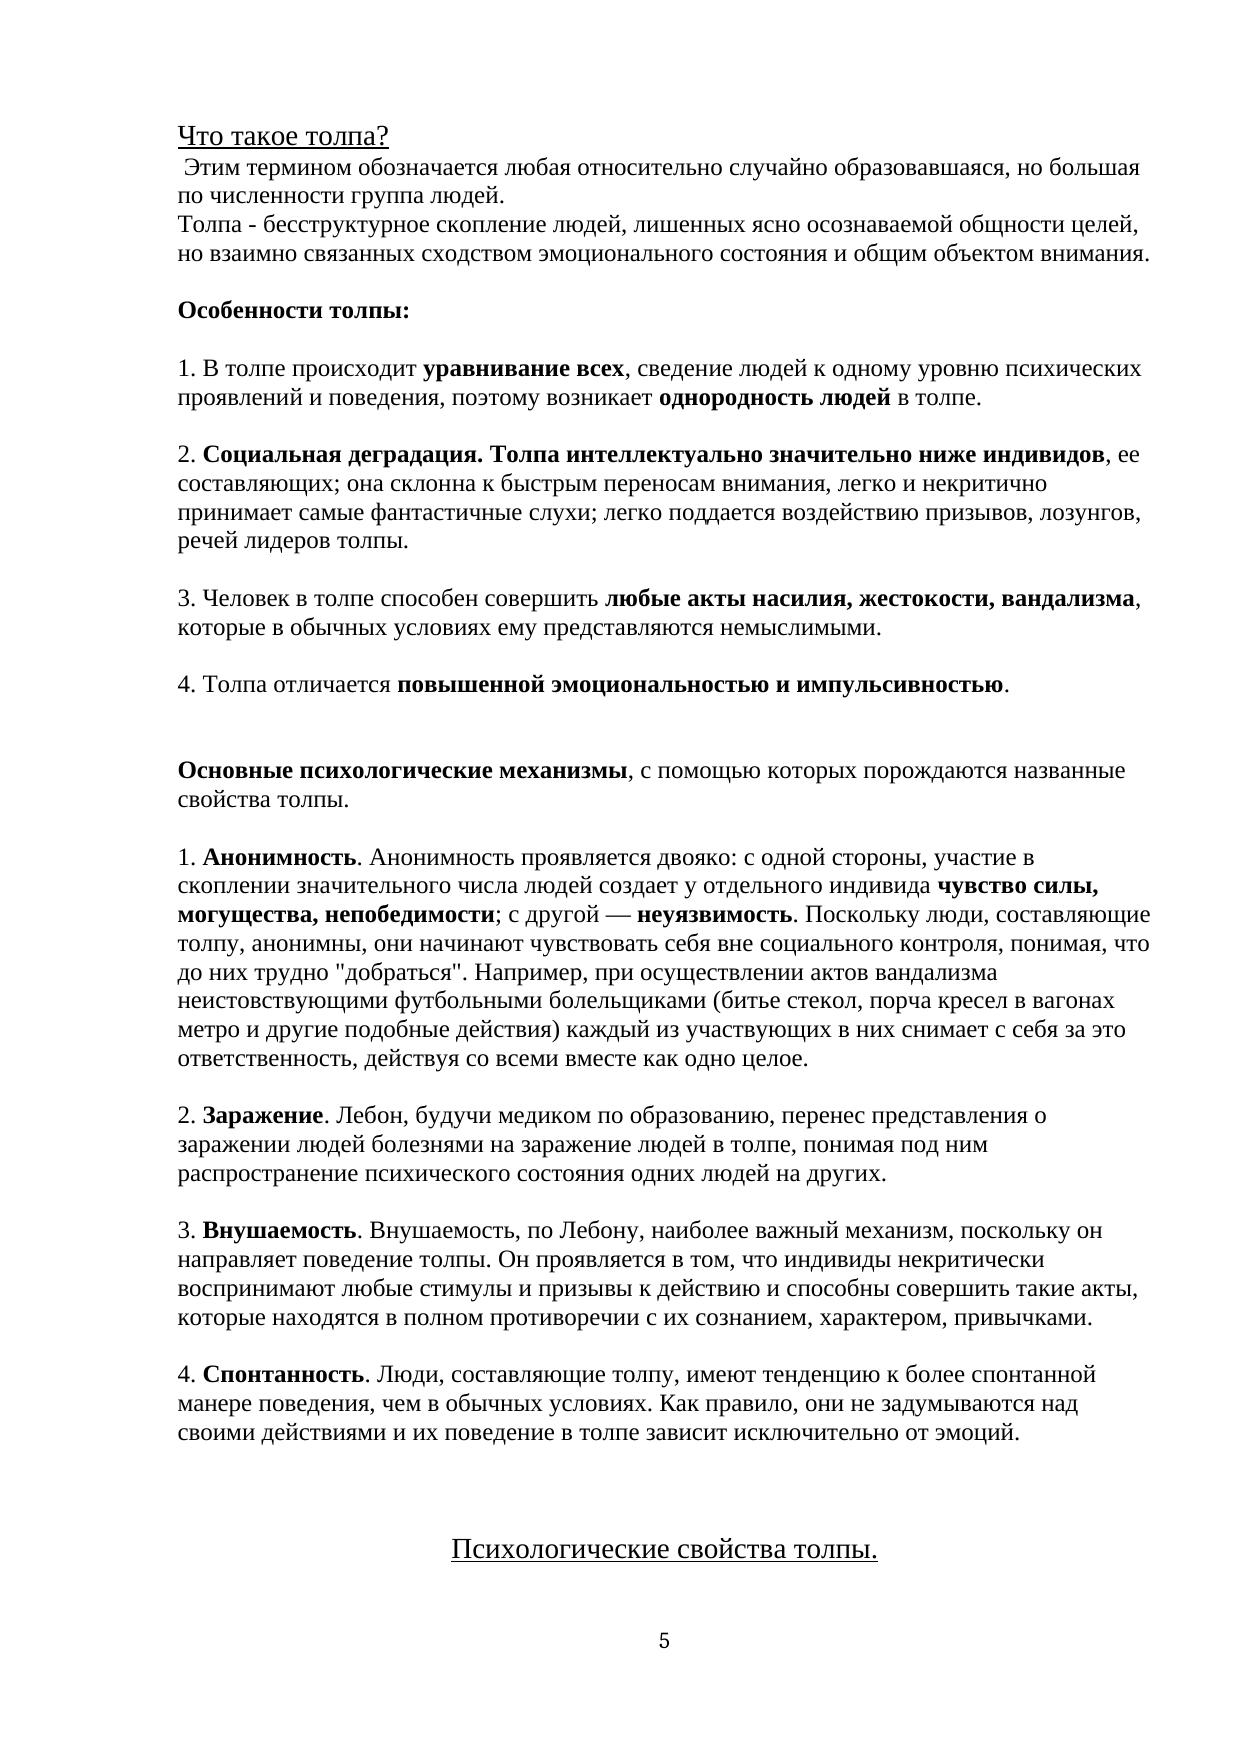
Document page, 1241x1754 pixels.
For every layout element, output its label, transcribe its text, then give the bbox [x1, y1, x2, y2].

text 2. Социальная деградация. Толпа интеллектуально значительно ниже индивидов, ее составляющих; она склонна к быстрым переносам внимания, легко и некритично принимает самые фантастичные слухи; легко поддается воздействию призывов, лозунгов, речей лидеров толпы. [177, 439, 1152, 554]
text 3. Человек в толпе способен совершить любые акты насилия, жестокости, вандализма, которые в обычных условиях ему представляются немыслимыми. [177, 583, 1152, 640]
text 3. Внушаемость. Внушаемость, по Лебону, наиболее важный механизм, поскольку он направляет поведение толпы. Он проявляется в том, что индивиды некритически воспринимают любые стимулы и призывы к действию и способны совершить такие акты, которые находятся в полном противоречии с их сознанием, характером, привычками. [177, 1215, 1152, 1330]
text Основные психологические механизмы, с помощью которых порождаются названные свойства толпы. [177, 755, 1152, 813]
text Этим термином обозначается любая относительно случайно образовавшаяся, но большая по численности группа людей. [177, 152, 1152, 209]
text 4. Толпа отличается повышенной эмоциональностью и импульсивностью. [177, 669, 1152, 698]
text 1. Анонимность. Анонимность проявляется двояко: с одной стороны, участие в скоплении значительного числа людей создает у отдельного индивида чувство силы, могущества, непобедимости; с другой — неуязвимость. Поскольку люди, составляющие толпу, анонимны, они начинают чувствовать себя вне социального контроля, понимая, что до них трудно "добраться". Например, при осуществлении актов вандализма неистовствующими футбольными болельщиками (битье стекол, порча кресел в вагонах метро и другие подобные действия) каждый из участвующих в них снимает с себя за это ответственность, действуя со всеми вместе как одно целое. [177, 842, 1152, 1072]
text Психологические свойства толпы. [177, 1532, 1152, 1565]
text Что такое толпа? [177, 118, 1152, 152]
text 2. Заражение. Лебон, будучи медиком по образованию, перенес представления о заражении людей болезнями на заражение людей в толпе, понимая под ним распространение психического состояния одних людей на других. [177, 1100, 1152, 1187]
text Толпа - бесструктурное скопление людей, лишенных ясно осознаваемой общности целей, но взаимно связанных сходством эмоционального состояния и общим объектом внимания. [177, 209, 1152, 267]
text 4. Спонтанность. Люди, составляющие толпу, имеют тенденцию к более спонтанной манере поведения, чем в обычных условиях. Как правило, они не задумываются над своими действиями и их поведение в толпе зависит исключительно от эмоций. [177, 1359, 1152, 1445]
text 1. В толпе происходит уравнивание всех, сведение людей к одному уровню психических проявлений и поведения, поэтому возникает однородность людей в толпе. [177, 353, 1152, 410]
text Особенности толпы: [177, 295, 1152, 324]
